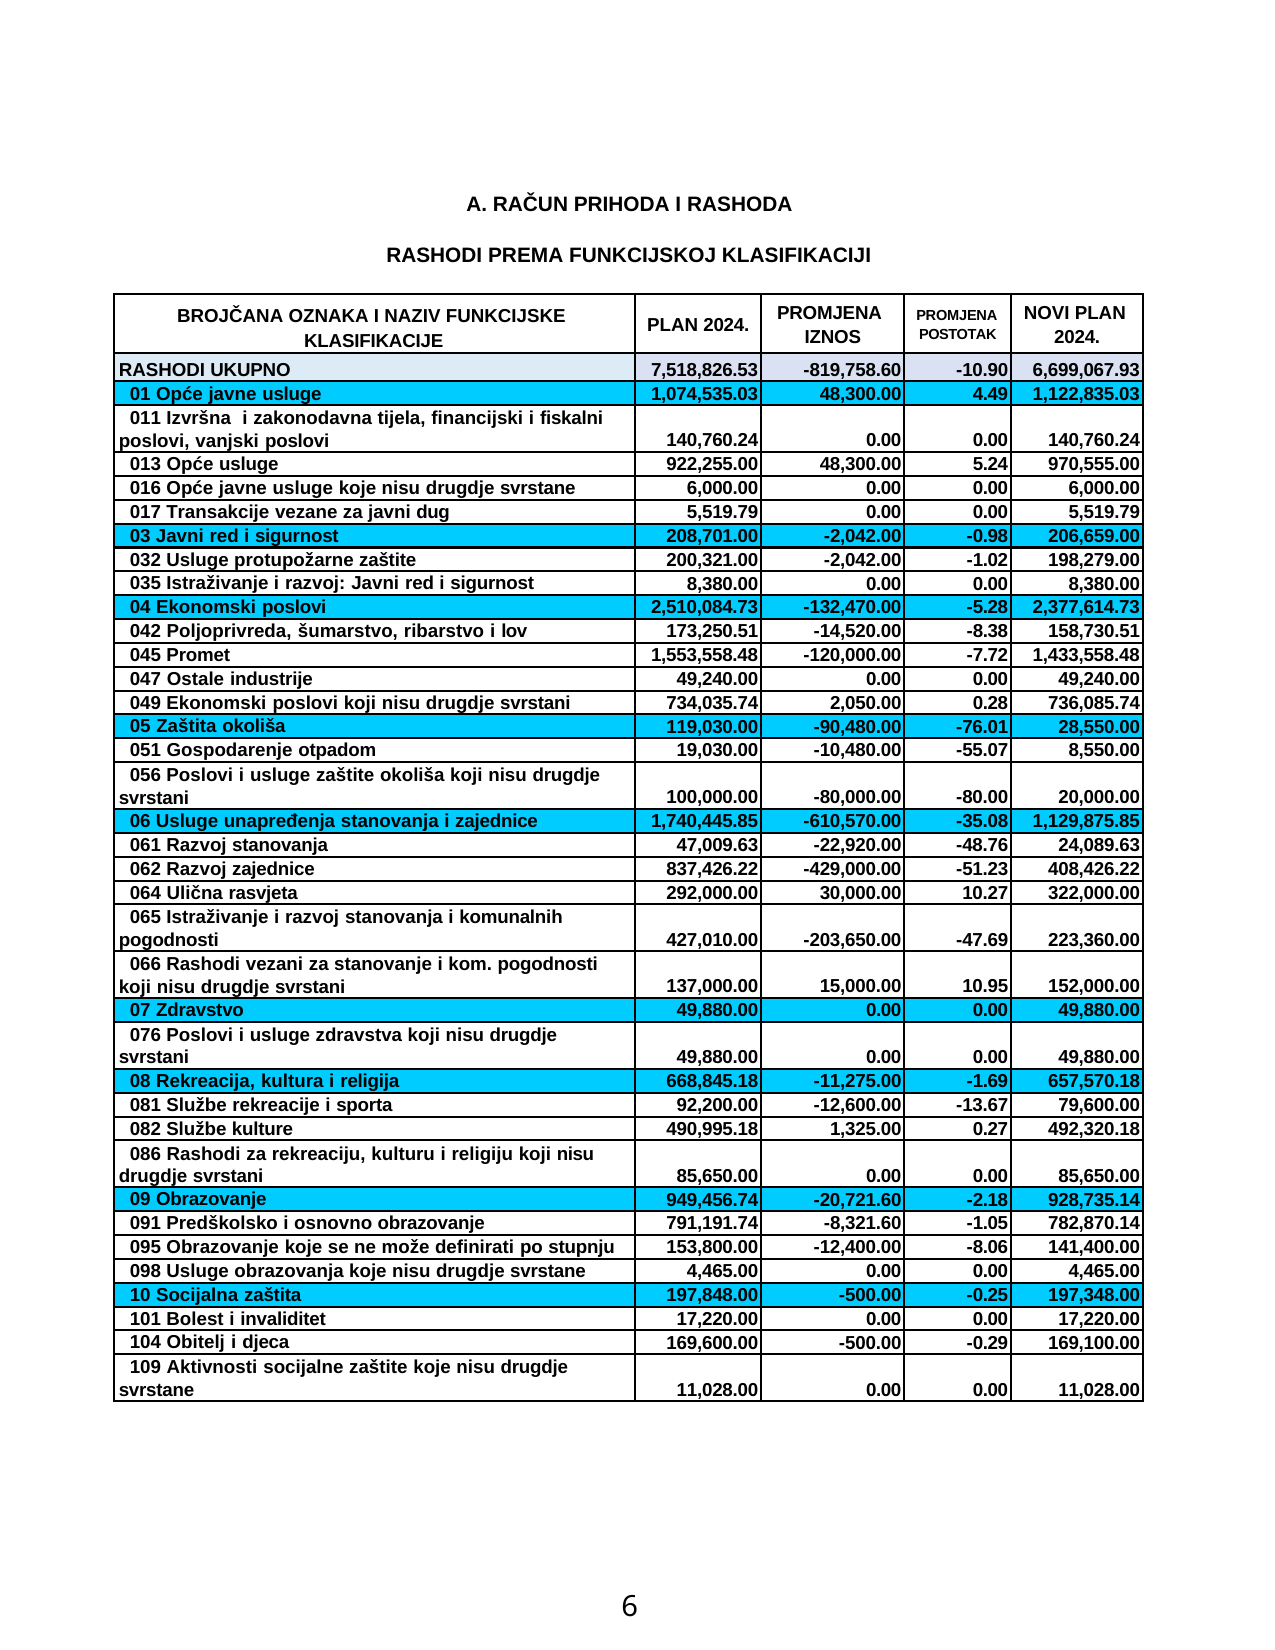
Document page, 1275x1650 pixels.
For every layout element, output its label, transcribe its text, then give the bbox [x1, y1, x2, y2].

table_cell 28,550.00 [1012, 715, 1142, 737]
table_cell -80.00 [905, 763, 1010, 808]
table_cell 100,000.00 [636, 763, 760, 808]
table_cell 200,321.00 [636, 549, 760, 570]
table_cell 10.95 [905, 952, 1010, 997]
table_cell 01 Opće javne usluge [115, 382, 634, 404]
table_cell -0.98 [905, 525, 1010, 546]
table_cell 837,426.22 [636, 858, 760, 879]
table_header PROMJENA POSTOTAK [905, 295, 1010, 352]
table_cell 0.00 [762, 668, 903, 689]
table_cell 206,659.00 [1012, 525, 1142, 546]
table_cell 782,870.14 [1012, 1212, 1142, 1234]
table_cell 152,000.00 [1012, 952, 1142, 997]
table_cell -47.69 [905, 905, 1010, 950]
table_cell -2,042.00 [762, 549, 903, 570]
table_cell -22,920.00 [762, 834, 903, 856]
table_cell 1,129,875.85 [1012, 810, 1142, 832]
table_cell 970,555.00 [1012, 453, 1142, 475]
table_cell 928,735.14 [1012, 1188, 1142, 1210]
table_cell 0.27 [905, 1118, 1010, 1139]
table_cell 5.24 [905, 453, 1010, 475]
table_cell 223,360.00 [1012, 905, 1142, 950]
table_cell 6,000.00 [1012, 477, 1142, 499]
table_cell 49,880.00 [1012, 999, 1142, 1021]
table_cell 042 Poljoprivreda, šumarstvo, ribarstvo i lov [115, 620, 634, 642]
table_cell 0.00 [905, 572, 1010, 594]
table_cell -76.01 [905, 715, 1010, 737]
table_cell 086 Rashodi za rekreaciju, kulturu i religiju koji nisu drugdje svrstani [115, 1141, 634, 1186]
table_cell 0.00 [762, 477, 903, 499]
table_cell 091 Predškolsko i osnovno obrazovanje [115, 1212, 634, 1234]
table_cell -20,721.60 [762, 1188, 903, 1210]
table_cell 062 Razvoj zajednice [115, 858, 634, 879]
table_cell 076 Poslovi i usluge zdravstva koji nisu drugdje svrstani [115, 1023, 634, 1068]
table_cell 79,600.00 [1012, 1094, 1142, 1116]
text A. RAČUN PRIHODA I RASHODA RASHODI PREMA FUNKCIJSKOJ KLASIFIKACIJI [386, 192, 886, 266]
table_cell 657,570.18 [1012, 1070, 1142, 1092]
table_cell -7.72 [905, 644, 1010, 666]
table_cell 668,845.18 [636, 1070, 760, 1092]
table_cell 06 Usluge unapređenja stanovanja i zajednice [115, 810, 634, 832]
table_cell 04 Ekonomski poslovi [115, 596, 634, 618]
table_cell 173,250.51 [636, 620, 760, 642]
table_cell 4,465.00 [1012, 1260, 1142, 1282]
table_cell 0.00 [905, 999, 1010, 1021]
table_cell -500.00 [762, 1284, 903, 1306]
table_cell -51.23 [905, 858, 1010, 879]
table_cell 734,035.74 [636, 692, 760, 713]
table_cell 48,300.00 [762, 382, 903, 404]
table_cell 0.00 [762, 406, 903, 451]
table_cell 0.00 [762, 1023, 903, 1068]
table_cell 208,701.00 [636, 525, 760, 546]
table_cell 047 Ostale industrije [115, 668, 634, 689]
table_cell 24,089.63 [1012, 834, 1142, 856]
table_cell 922,255.00 [636, 453, 760, 475]
table_cell -203,650.00 [762, 905, 903, 950]
table_cell 10 Socijalna zaštita [115, 1284, 634, 1306]
table_cell 140,760.24 [636, 406, 760, 451]
table_cell 011 Izvršna i zakonodavna tijela, financijski i fiskalni poslovi, vanjski poslovi [115, 406, 634, 451]
table_cell 017 Transakcije vezane za javni dug [115, 501, 634, 522]
table_cell 49,880.00 [636, 999, 760, 1021]
table_cell 0.00 [762, 572, 903, 594]
table_cell -1.05 [905, 1212, 1010, 1234]
table_cell 408,426.22 [1012, 858, 1142, 879]
table_cell 056 Poslovi i usluge zaštite okoliša koji nisu drugdje svrstani [115, 763, 634, 808]
table_cell -1.69 [905, 1070, 1010, 1092]
table_cell 169,600.00 [636, 1331, 760, 1353]
table_cell 949,456.74 [636, 1188, 760, 1210]
table_cell 17,220.00 [636, 1308, 760, 1329]
table_cell 095 Obrazovanje koje se ne može definirati po stupnju [115, 1236, 634, 1258]
table_cell 10.27 [905, 882, 1010, 903]
table_cell 2,510,084.73 [636, 596, 760, 618]
table_cell 15,000.00 [762, 952, 903, 997]
table_header PROMJENA IZNOS [762, 295, 903, 352]
table_cell 11,028.00 [636, 1355, 760, 1400]
table_cell 0.00 [762, 999, 903, 1021]
table_cell 19,030.00 [636, 739, 760, 761]
table_cell 104 Obitelj i djeca [115, 1331, 634, 1353]
table_cell 140,760.24 [1012, 406, 1142, 451]
table_cell 09 Obrazovanje [115, 1188, 634, 1210]
table_cell 0.00 [905, 501, 1010, 522]
table_cell 197,348.00 [1012, 1284, 1142, 1306]
table_cell -12,400.00 [762, 1236, 903, 1258]
table_cell 0.28 [905, 692, 1010, 713]
table_cell 8,380.00 [1012, 572, 1142, 594]
table_cell 0.00 [905, 668, 1010, 689]
table_cell 49,240.00 [636, 668, 760, 689]
table_cell 045 Promet [115, 644, 634, 666]
table_cell 081 Službe rekreacije i sporta [115, 1094, 634, 1116]
table_cell -500.00 [762, 1331, 903, 1353]
table_cell 08 Rekreacija, kultura i religija [115, 1070, 634, 1092]
table_header PLAN 2024. [636, 295, 760, 352]
table_cell 5,519.79 [636, 501, 760, 522]
table_cell 427,010.00 [636, 905, 760, 950]
table_cell 035 Istraživanje i razvoj: Javni red i sigurnost [115, 572, 634, 594]
table_cell 169,100.00 [1012, 1331, 1142, 1353]
table_cell 153,800.00 [636, 1236, 760, 1258]
table_cell 066 Rashodi vezani za stanovanje i kom. pogodnosti koji nisu drugdje svrstani [115, 952, 634, 997]
table_cell 0.00 [762, 1260, 903, 1282]
table_cell -2.18 [905, 1188, 1010, 1210]
table_cell 7,518,826.53 [636, 354, 760, 380]
table_cell 05 Zaštita okoliša [115, 715, 634, 737]
table_cell -35.08 [905, 810, 1010, 832]
table_cell 791,191.74 [636, 1212, 760, 1234]
table_cell 0.00 [905, 477, 1010, 499]
table_cell -10.90 [905, 354, 1010, 380]
table_cell 49,880.00 [636, 1023, 760, 1068]
table_cell 119,030.00 [636, 715, 760, 737]
table_cell 013 Opće usluge [115, 453, 634, 475]
table_header BROJČANA OZNAKA I NAZIV FUNKCIJSKE KLASIFIKACIJE [115, 295, 634, 352]
table_cell -610,570.00 [762, 810, 903, 832]
table_cell 198,279.00 [1012, 549, 1142, 570]
table_header NOVI PLAN 2024. [1012, 295, 1142, 352]
table_cell 492,320.18 [1012, 1118, 1142, 1139]
table_cell -55.07 [905, 739, 1010, 761]
table_cell 0.00 [905, 1355, 1010, 1400]
table_cell 5,519.79 [1012, 501, 1142, 522]
table_cell -132,470.00 [762, 596, 903, 618]
table_cell 101 Bolest i invaliditet [115, 1308, 634, 1329]
table_cell -1.02 [905, 549, 1010, 570]
table_cell -429,000.00 [762, 858, 903, 879]
table_cell 051 Gospodarenje otpadom [115, 739, 634, 761]
table_cell -14,520.00 [762, 620, 903, 642]
table_cell 1,074,535.03 [636, 382, 760, 404]
table_cell 0.00 [762, 1355, 903, 1400]
table_cell 0.00 [762, 501, 903, 522]
table_cell 0.00 [905, 406, 1010, 451]
table_cell 4,465.00 [636, 1260, 760, 1282]
table_cell 92,200.00 [636, 1094, 760, 1116]
table_cell 49,240.00 [1012, 668, 1142, 689]
table_cell -80,000.00 [762, 763, 903, 808]
table_cell 137,000.00 [636, 952, 760, 997]
table_cell 016 Opće javne usluge koje nisu drugdje svrstane [115, 477, 634, 499]
table_cell -120,000.00 [762, 644, 903, 666]
table_cell -13.67 [905, 1094, 1010, 1116]
table_cell 6,699,067.93 [1012, 354, 1142, 380]
table_cell 49,880.00 [1012, 1023, 1142, 1068]
table_cell -48.76 [905, 834, 1010, 856]
table_cell 0.00 [905, 1308, 1010, 1329]
table_cell 1,553,558.48 [636, 644, 760, 666]
table_cell 082 Službe kulture [115, 1118, 634, 1139]
table_cell 2,050.00 [762, 692, 903, 713]
table_cell 292,000.00 [636, 882, 760, 903]
table_cell 098 Usluge obrazovanja koje nisu drugdje svrstane [115, 1260, 634, 1282]
table_cell 197,848.00 [636, 1284, 760, 1306]
table_cell 061 Razvoj stanovanja [115, 834, 634, 856]
table_cell -90,480.00 [762, 715, 903, 737]
table_cell 0.00 [762, 1308, 903, 1329]
table_cell -10,480.00 [762, 739, 903, 761]
table_cell 03 Javni red i sigurnost [115, 525, 634, 546]
table_cell -5.28 [905, 596, 1010, 618]
table_cell 032 Usluge protupožarne zaštite [115, 549, 634, 570]
table_cell 0.00 [762, 1141, 903, 1186]
table_cell 48,300.00 [762, 453, 903, 475]
table_cell 8,550.00 [1012, 739, 1142, 761]
table_cell 1,122,835.03 [1012, 382, 1142, 404]
table_cell 47,009.63 [636, 834, 760, 856]
table_cell 6,000.00 [636, 477, 760, 499]
table_cell 8,380.00 [636, 572, 760, 594]
table_cell 85,650.00 [636, 1141, 760, 1186]
table_cell 736,085.74 [1012, 692, 1142, 713]
table_cell 11,028.00 [1012, 1355, 1142, 1400]
table_cell -12,600.00 [762, 1094, 903, 1116]
table_cell 0.00 [905, 1260, 1010, 1282]
table_cell 1,325.00 [762, 1118, 903, 1139]
table_cell 490,995.18 [636, 1118, 760, 1139]
table_cell 065 Istraživanje i razvoj stanovanja i komunalnih pogodnosti [115, 905, 634, 950]
table_cell 1,740,445.85 [636, 810, 760, 832]
table_cell 109 Aktivnosti socijalne zaštite koje nisu drugdje svrstane [115, 1355, 634, 1400]
table_cell -2,042.00 [762, 525, 903, 546]
table_cell 07 Zdravstvo [115, 999, 634, 1021]
table_cell 158,730.51 [1012, 620, 1142, 642]
table_cell 17,220.00 [1012, 1308, 1142, 1329]
table_cell 064 Ulična rasvjeta [115, 882, 634, 903]
table_cell RASHODI UKUPNO [115, 354, 634, 380]
table_cell -819,758.60 [762, 354, 903, 380]
table_cell -8.38 [905, 620, 1010, 642]
table_cell -0.25 [905, 1284, 1010, 1306]
table_cell 85,650.00 [1012, 1141, 1142, 1186]
table_cell 2,377,614.73 [1012, 596, 1142, 618]
table_cell -11,275.00 [762, 1070, 903, 1092]
table_cell 30,000.00 [762, 882, 903, 903]
table_cell 049 Ekonomski poslovi koji nisu drugdje svrstani [115, 692, 634, 713]
table_cell 20,000.00 [1012, 763, 1142, 808]
table_cell -0.29 [905, 1331, 1010, 1353]
table_cell 0.00 [905, 1141, 1010, 1186]
table_cell 0.00 [905, 1023, 1010, 1068]
table_cell 4.49 [905, 382, 1010, 404]
table_cell 322,000.00 [1012, 882, 1142, 903]
table_cell -8,321.60 [762, 1212, 903, 1234]
table_cell 1,433,558.48 [1012, 644, 1142, 666]
table_cell 141,400.00 [1012, 1236, 1142, 1258]
table_cell -8.06 [905, 1236, 1010, 1258]
